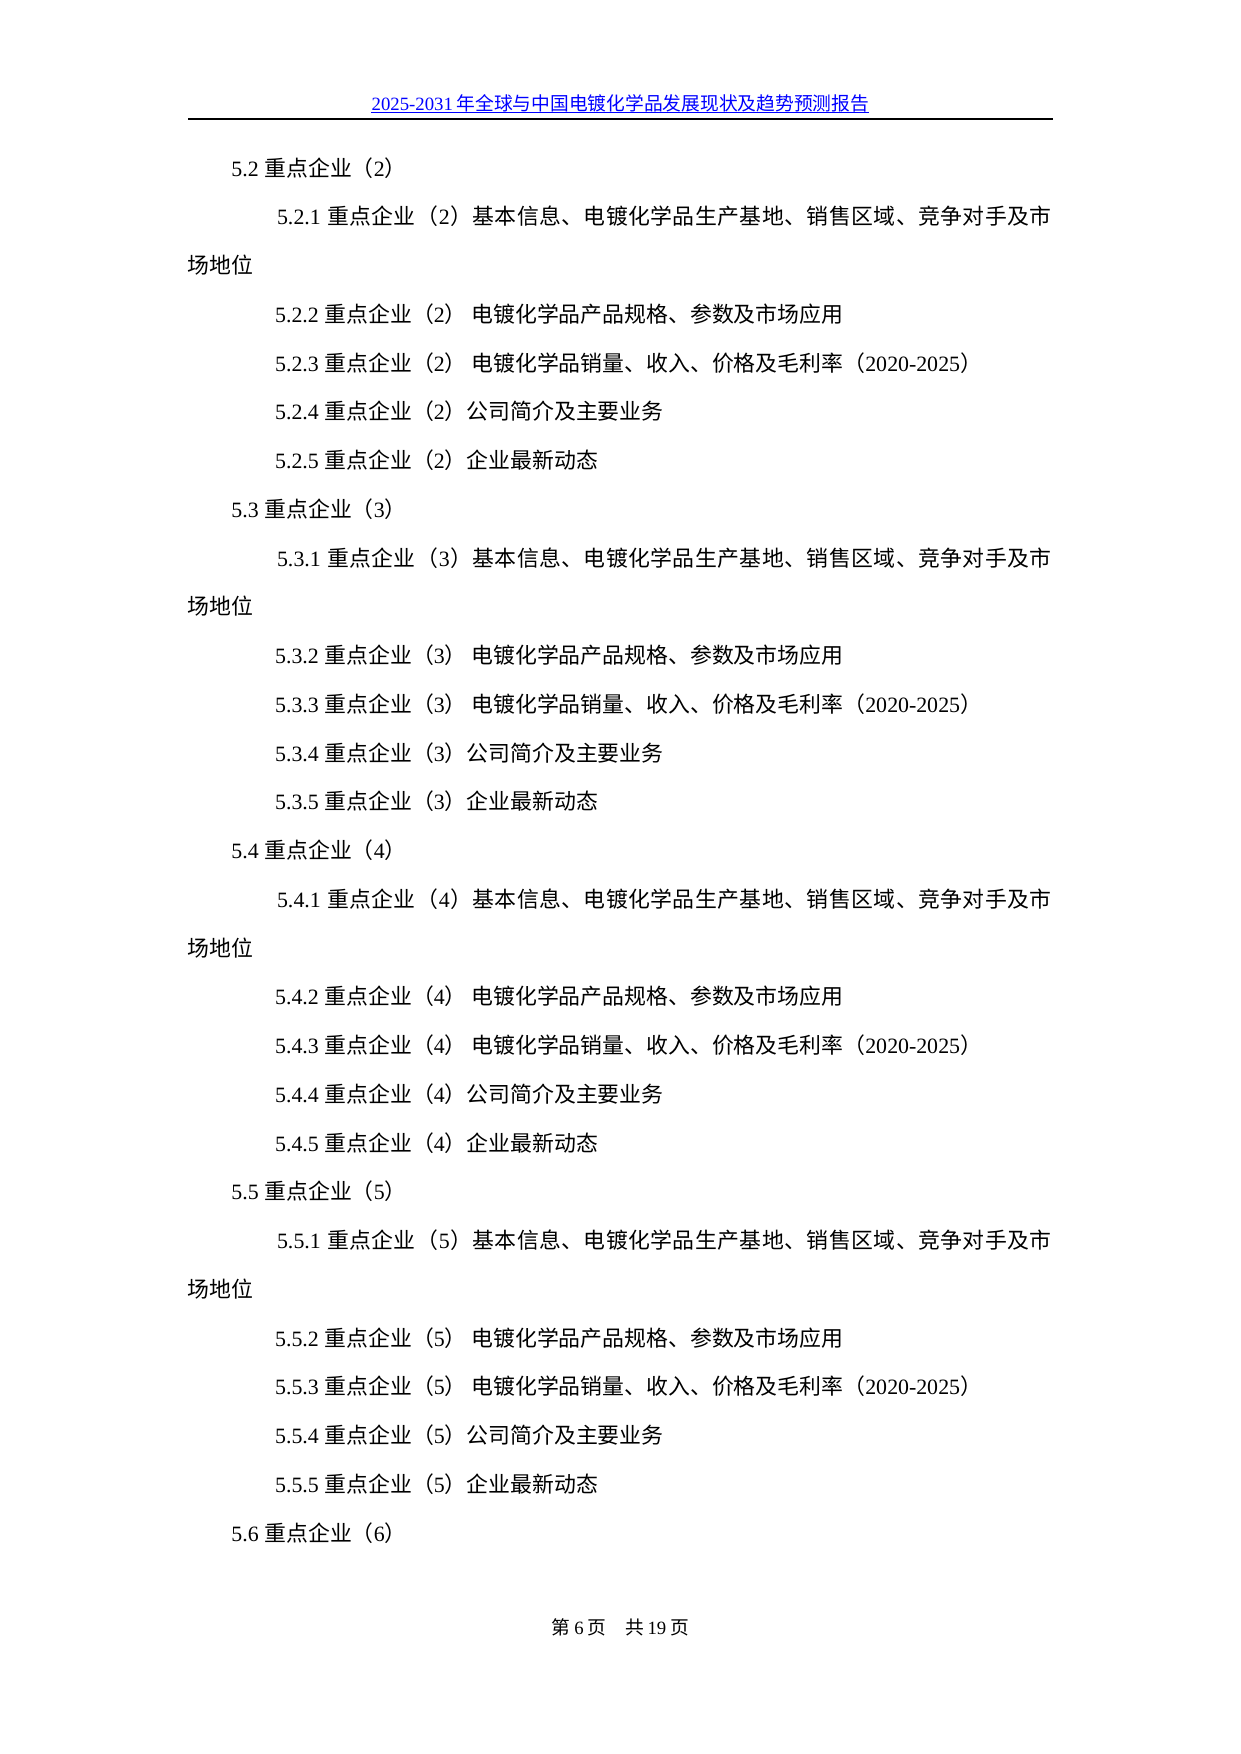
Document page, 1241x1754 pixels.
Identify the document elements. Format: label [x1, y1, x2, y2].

text [187, 150, 1053, 1548]
